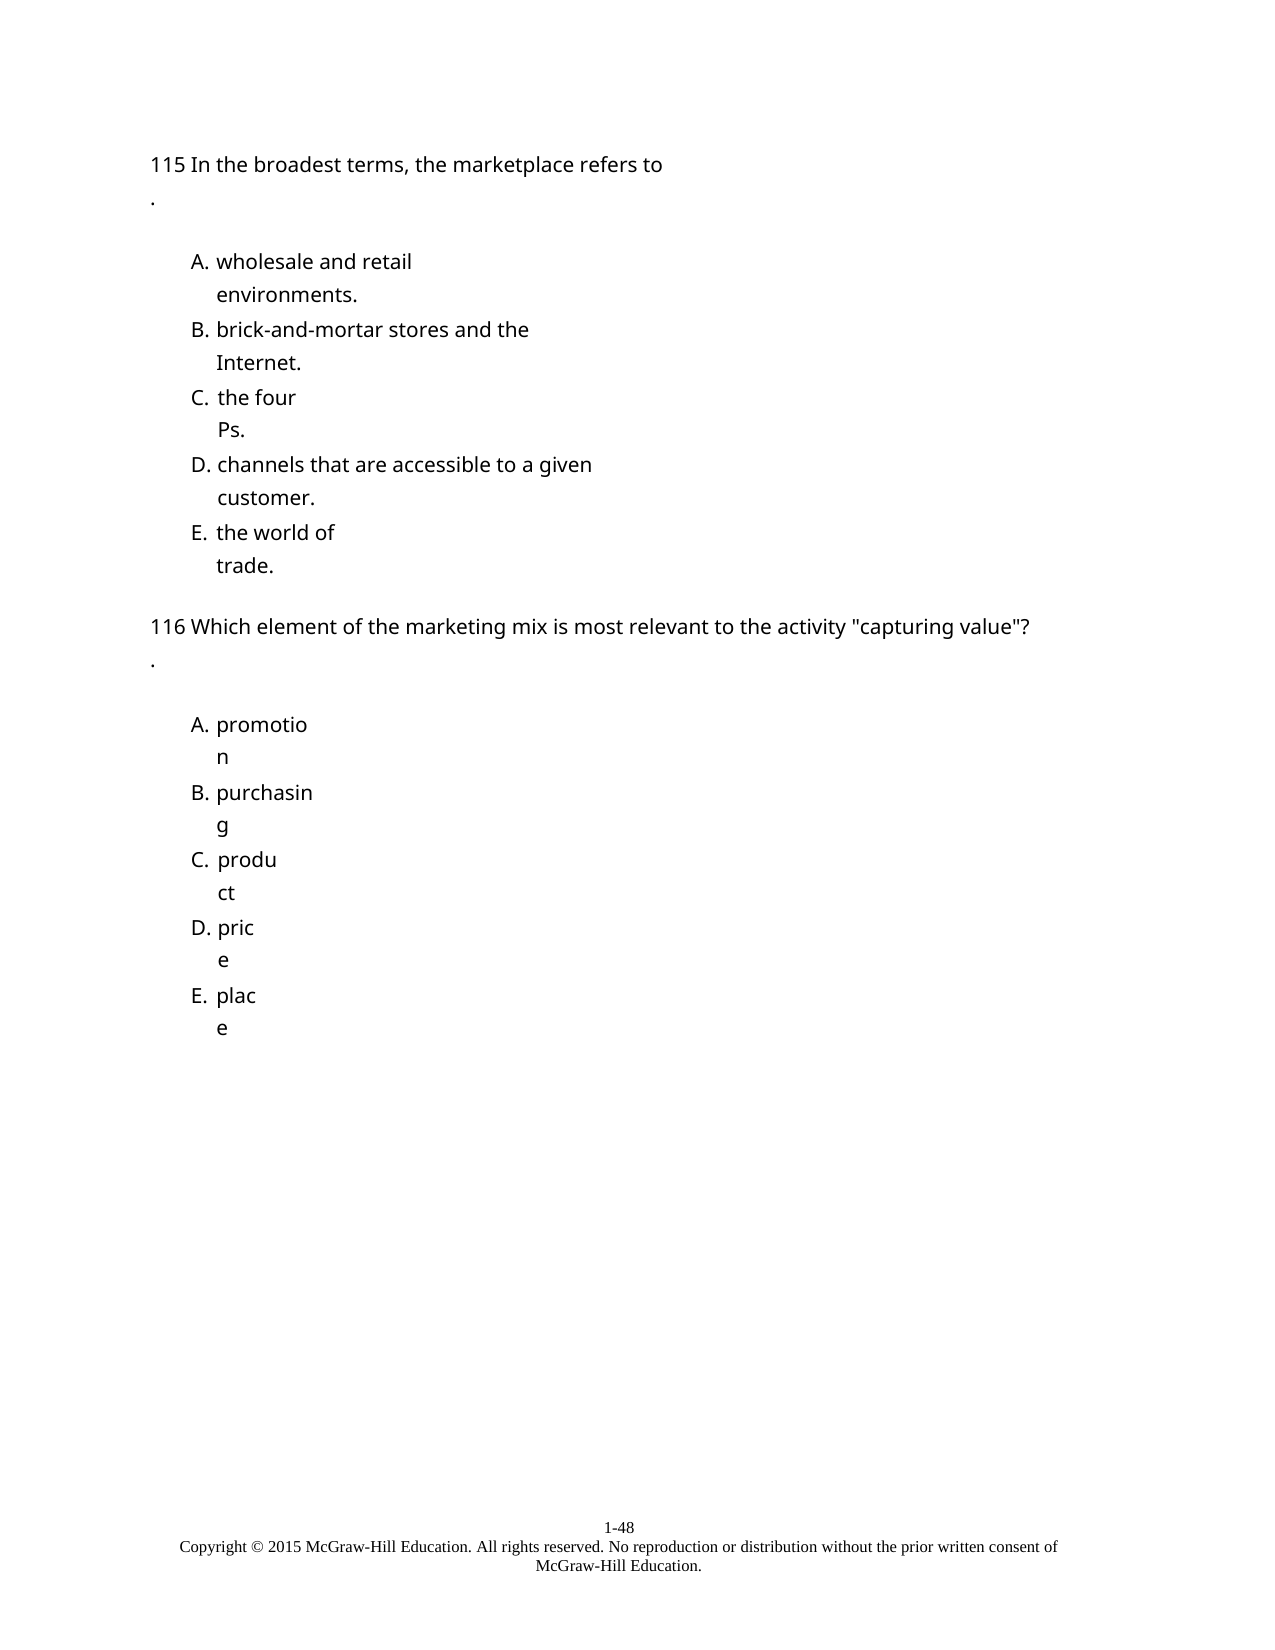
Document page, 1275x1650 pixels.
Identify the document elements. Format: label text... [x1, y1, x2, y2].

table_header 115. [150, 150, 191, 583]
table_header Which element of the marketing mix is most relevant to the activity "capturing value"? [191, 613, 1087, 1046]
table_header 116. [150, 613, 191, 1046]
table_header In the broadest terms, the marketplace refers to [191, 150, 1087, 583]
